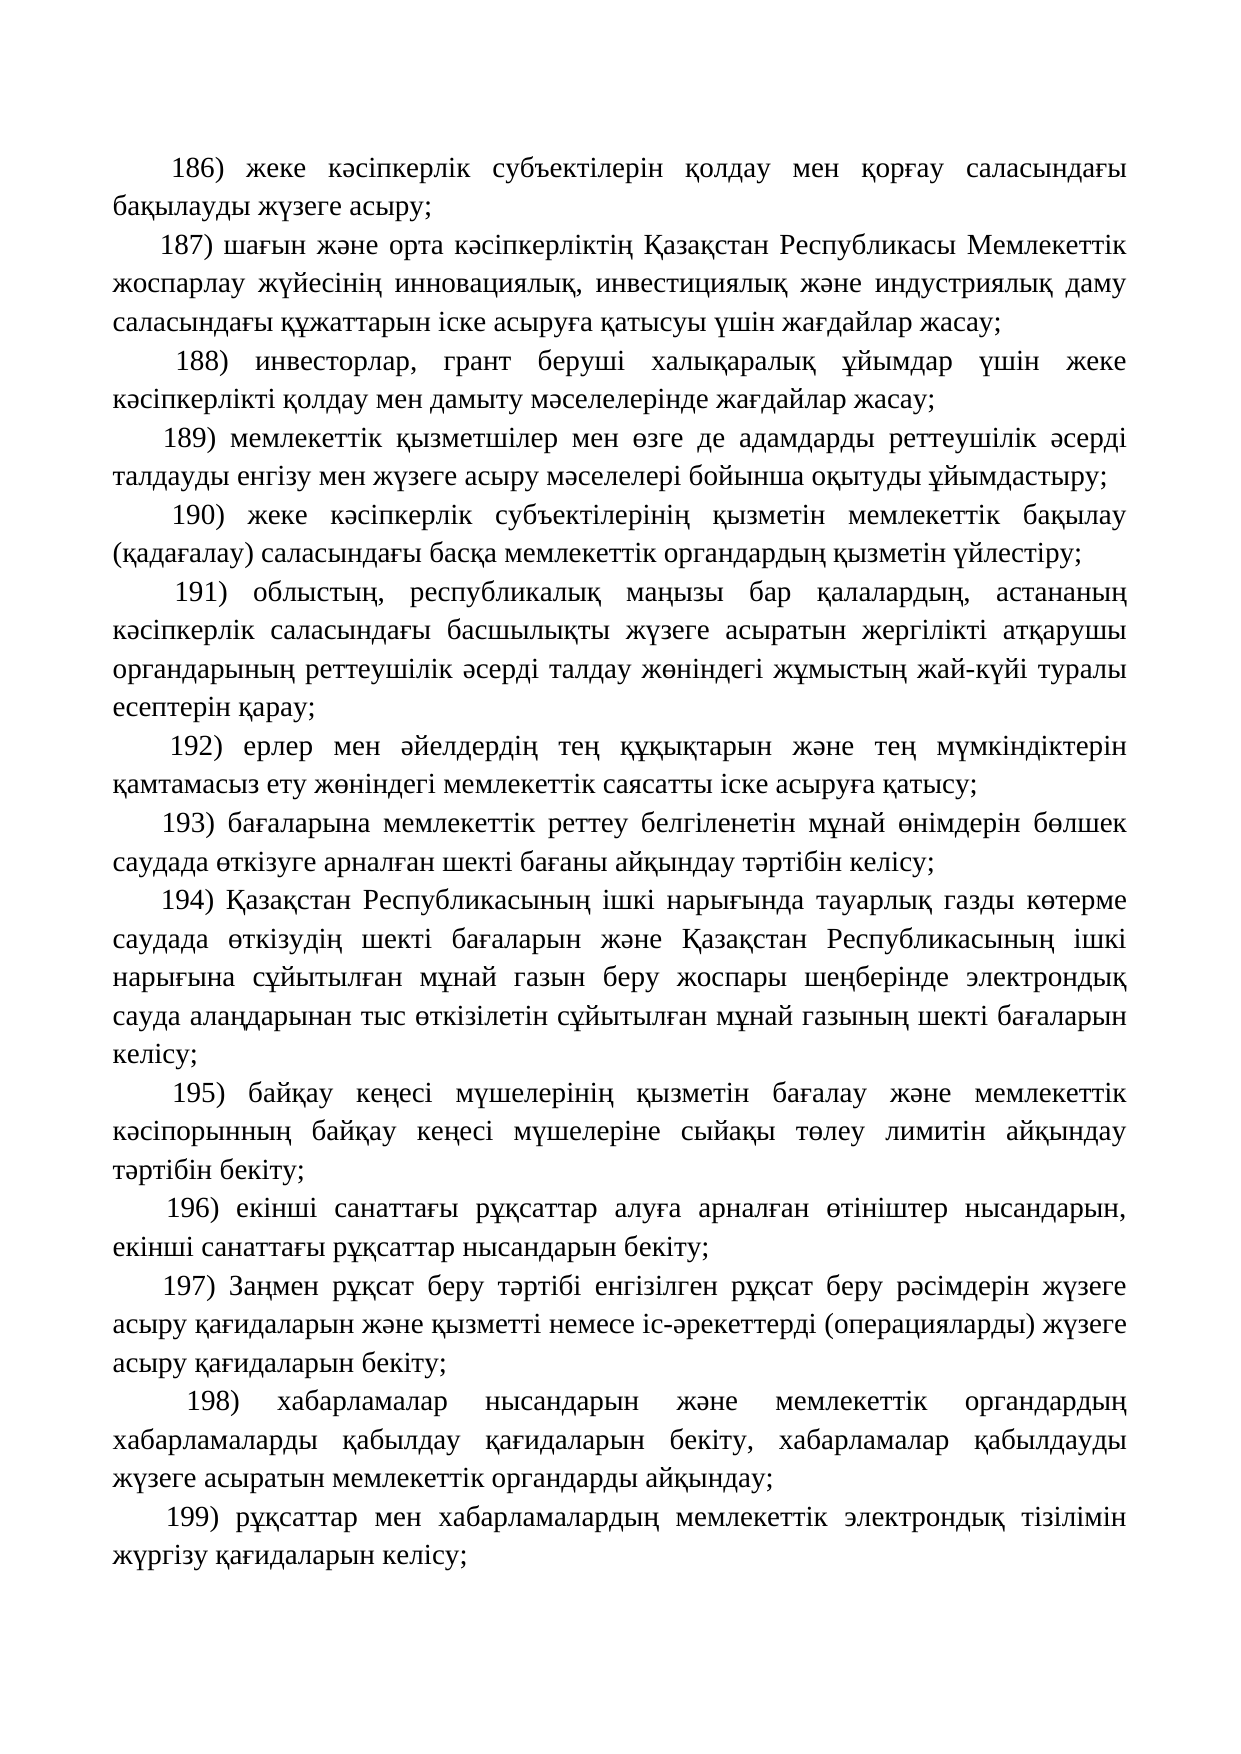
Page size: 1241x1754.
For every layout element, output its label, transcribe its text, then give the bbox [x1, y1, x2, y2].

text 193) бағаларына мемлекеттік реттеу белгіленетін мұнай өнімдерін бөлшек саудада өткізуге арналған шекті бағаны айқындау тәртібін келісу; [112, 805, 1128, 877]
text 189) мемлекеттік қызметшілер мен өзге де адамдарды реттеушілік әсерді талдауды енгізу мен жүзеге асыру мәселелері бойынша оқытуды ұйымдастыру; [112, 420, 1128, 492]
text 190) жеке кәсіпкерлік субъектілерінің қызметін мемлекеттік бақылау (қадағалау) саласындағы басқа мемлекеттік органдардың қызметін үйлестіру; [112, 497, 1128, 569]
text 199) рұқсаттар мен хабарламалардың мемлекеттік электрондық тізілімін жүргізу қағидаларын келісу; [112, 1499, 1128, 1571]
text 197) Заңмен рұқсат беру тәртібі енгізілген рұқсат беру рәсімдерін жүзеге асыру қағидаларын және қызметті немесе іс-әрекеттерді (операцияларды) жүзеге асыру қағидаларын бекіту; [112, 1268, 1128, 1378]
text 194) Қазақстан Республикасының ішкі нарығында тауарлық газды көтерме саудада өткізудің шекті бағаларын және Қазақстан Республикасының ішкі нарығына сұйытылған мұнай газын беру жоспары шеңберінде электрондық сауда алаңдарынан тыс өткізілетін сұйытылған мұнай газының шекті бағаларын келісу; [112, 882, 1128, 1070]
text 186) жеке кәсіпкерлік субъектілерін қолдау мен қорғау саласындағы бақылауды жүзеге асыру; [112, 150, 1128, 222]
text 187) шағын және орта кәсiпкерлiктiң Қазақстан Республикасы Мемлекеттік жоспарлау жүйесінің инновациялық, инвестициялық және индустриялық даму саласындағы құжаттарын iске асыруға қатысуы үшiн жағдайлар жасау; [112, 227, 1128, 338]
text 198) хабарламалар нысандарын және мемлекеттік органдардың хабарламаларды қабылдау қағидаларын бекіту, хабарламалар қабылдауды жүзеге асыратын мемлекеттік органдарды айқындау; [112, 1383, 1128, 1494]
text 196) екінші санаттағы рұқсаттар алуға арналған өтініштер нысандарын, екінші санаттағы рұқсаттар нысандарын бекіту; [112, 1191, 1128, 1263]
text 188) инвесторлар, грант берушi халықаралық ұйымдар үшiн жеке кәсiпкерлiктi қолдау мен дамыту мәселелерiнде жағдайлар жасау; [112, 343, 1128, 415]
text 192) ерлер мен әйелдердің тең құқықтарын және тең мүмкіндіктерін қамтамасыз ету жөніндегі мемлекеттік саясатты іске асыруға қатысу; [112, 728, 1128, 800]
text 191) облыстың, республикалық маңызы бар қалалардың, астананың кәсіпкерлік саласындағы басшылықты жүзеге асыратын жергілікті атқарушы органдарының реттеушілік әсерді талдау жөніндегі жұмыстың жай-күйі туралы есептерін қарау; [112, 574, 1128, 723]
text 195) байқау кеңесі мүшелерінің қызметін бағалау және мемлекеттік кәсіпорынның байқау кеңесі мүшелеріне сыйақы төлеу лимитін айқындау тәртібін бекіту; [112, 1075, 1128, 1186]
